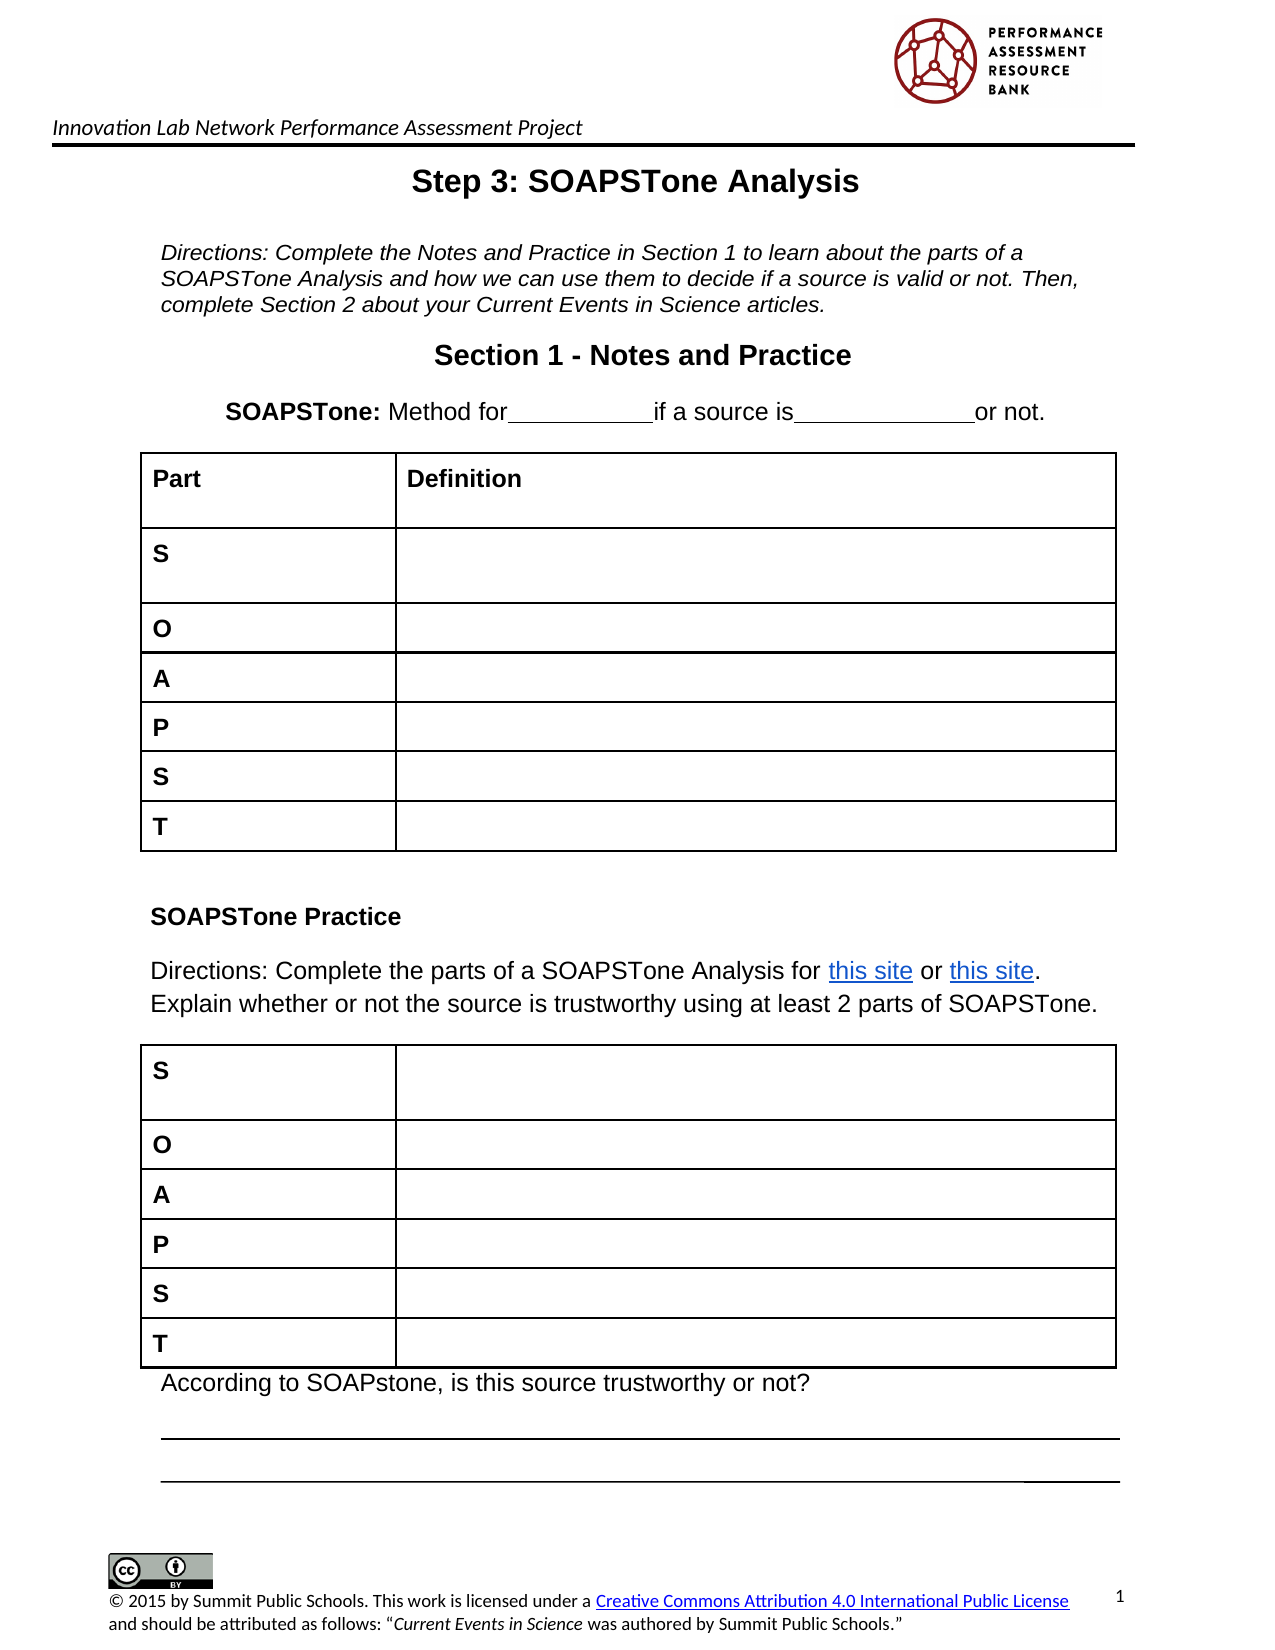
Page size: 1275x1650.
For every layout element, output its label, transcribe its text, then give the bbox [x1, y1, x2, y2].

table_cell [397, 1170, 1115, 1218]
table_cell A [142, 1170, 395, 1218]
subtitle SOAPSTone Practice [150, 902, 1135, 930]
text Directions: Complete the Notes and Practice in Section 1 to learn about the parts of a SOAPSTone Analysis and how we can use them to decide if a source is valid or not. Then, complete Section 2 about your Current Events in Science articles. [161, 240, 1135, 317]
table_cell T [142, 802, 395, 849]
picture [108, 1553, 213, 1589]
text SOAPSTone: Method for if a source is or not. [225, 397, 1135, 426]
table_cell [397, 654, 1115, 701]
table_cell [397, 1220, 1115, 1267]
table_cell S [142, 529, 395, 602]
table_cell P [142, 1220, 395, 1267]
table_cell [397, 1319, 1115, 1366]
picture [894, 15, 1103, 108]
table_cell O [142, 604, 395, 651]
table_cell [397, 1121, 1115, 1168]
table_cell [397, 529, 1115, 602]
text Directions: Complete the parts of a SOAPSTone Analysis for this site or this site. Explain whether or not the source is trustworthy using at least 2 parts of SOAPSTone. [150, 956, 1101, 1017]
table_cell [397, 1269, 1115, 1317]
table_cell A [142, 654, 395, 701]
table_cell P [142, 703, 395, 750]
table_header Part [142, 454, 395, 527]
text Step 3: SOAPSTone Analysis [411, 162, 1135, 199]
text According to SOAPstone, is this source trustworthy or not? [161, 1368, 1135, 1397]
table_cell [397, 752, 1115, 800]
table_cell T [142, 1319, 395, 1366]
table_cell [397, 802, 1115, 849]
table_cell [397, 703, 1115, 750]
table_cell O [142, 1121, 395, 1168]
table_cell S [142, 752, 395, 800]
table_header Definition [397, 454, 1115, 527]
table_header [397, 1046, 1115, 1118]
subtitle Section 1 - Notes and Practice [434, 338, 1135, 371]
table_header S [142, 1046, 395, 1118]
table_cell [397, 604, 1115, 651]
table_cell S [142, 1269, 395, 1317]
